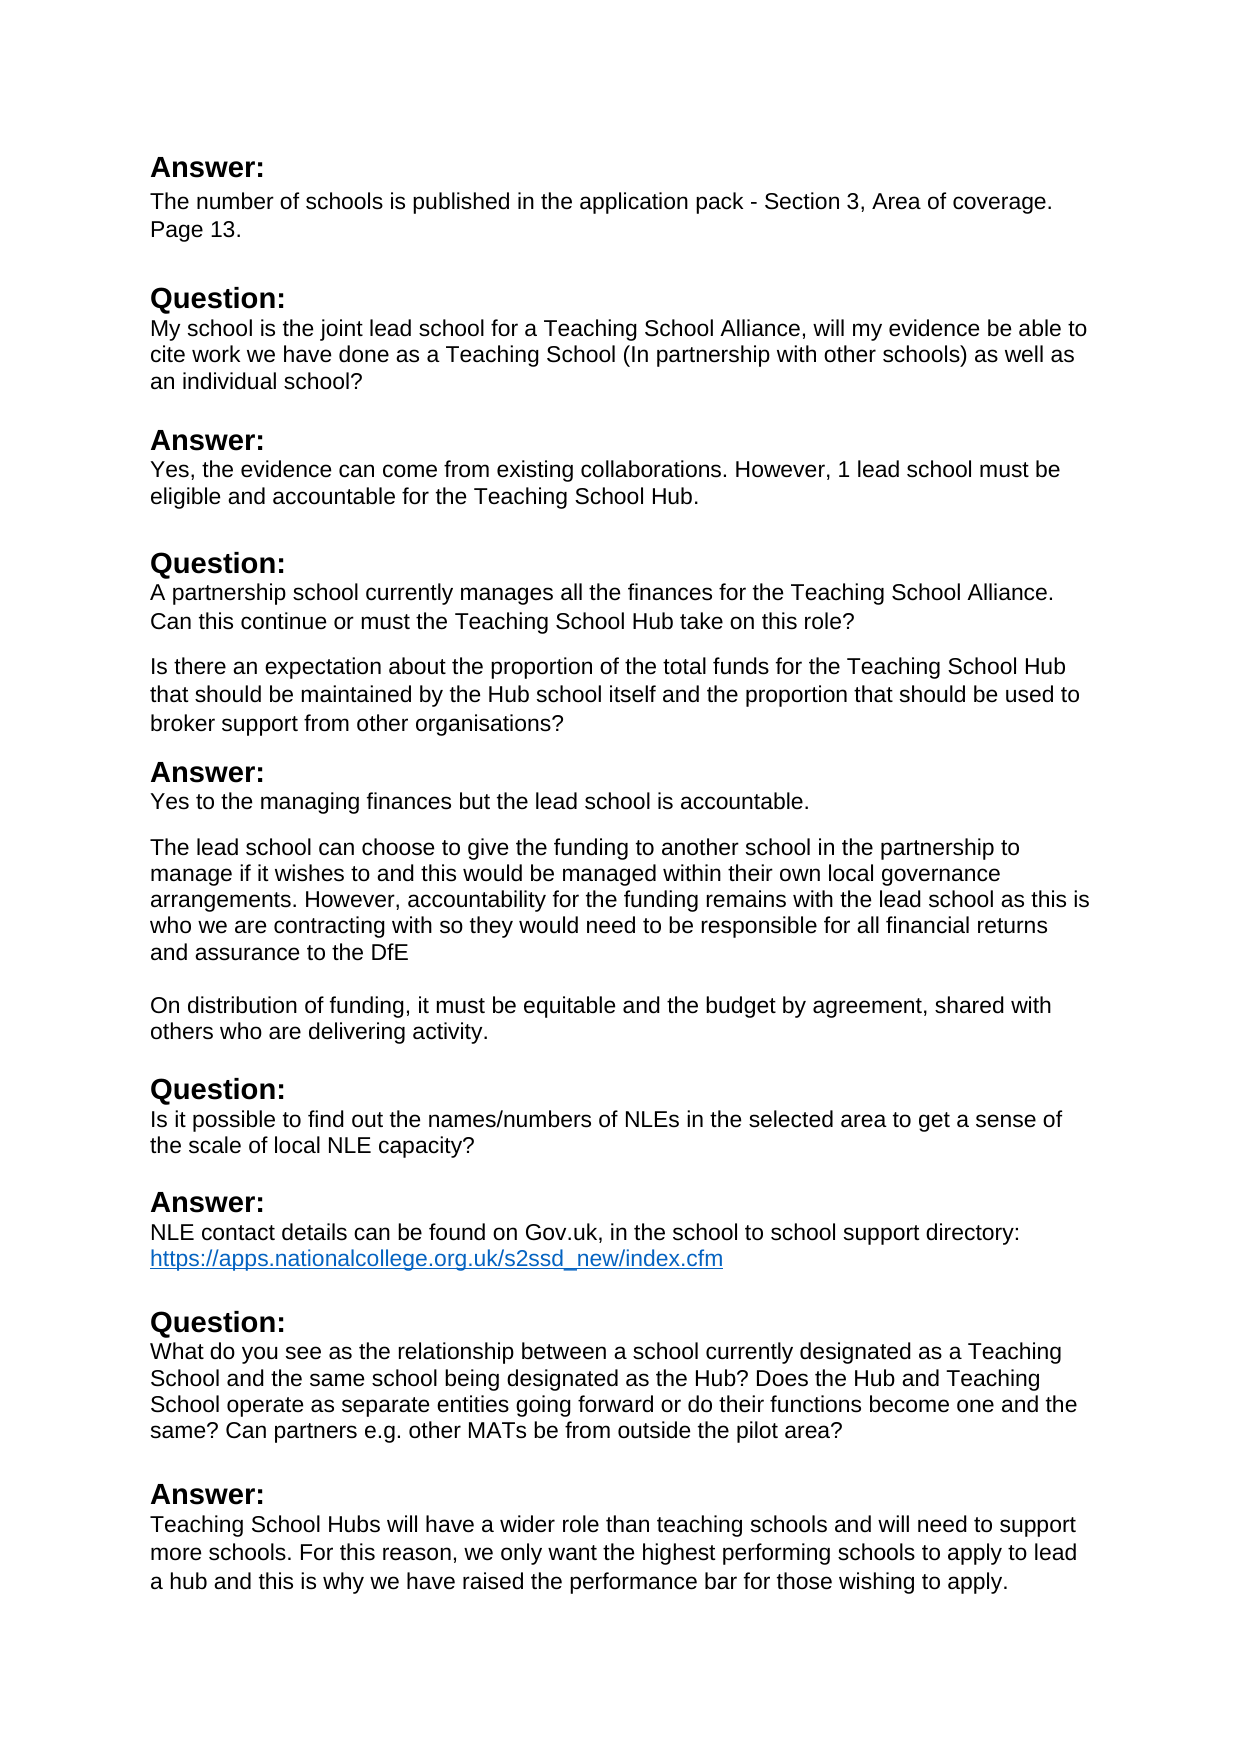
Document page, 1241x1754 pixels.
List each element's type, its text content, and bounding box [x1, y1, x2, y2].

text Question: [150, 1305, 1090, 1338]
text The lead school can choose to give the funding to another school in the partnership to manage if it wishes to and this would be managed within their own local governance arrangements. However, accountability for the funding remains with the lead school as this is who we are contracting with so they would need to be responsible for all financial returns and assurance to the DfE [150, 833, 1090, 965]
text Answer: [150, 755, 1090, 788]
text Yes to the managing finances but the lead school is accountable. [150, 788, 1090, 815]
text What do you see as the relationship between a school currently designated as a Teaching School and the same school being designated as the Hub? Does the Hub and Teaching School operate as separate entities going forward or do their functions become one and the same? Can partners e.g. other MATs be from outside the pilot area? [150, 1338, 1090, 1444]
text On distribution of funding, it must be equitable and the budget by agreement, shared with others who are delivering activity. [150, 992, 1090, 1044]
text Answer: [150, 423, 1090, 456]
text Yes, the evidence can come from existing collaborations. However, 1 lead school must be eligible and accountable for the Teaching School Hub. [150, 456, 1090, 509]
text My school is the joint lead school for a Teaching School Alliance, will my evidence be able to cite work we have done as a Teaching School (In partnership with other schools) as well as an individual school? [150, 315, 1090, 394]
text Question: [150, 1072, 1090, 1106]
text Is it possible to find out the names/numbers of NLEs in the selected area to get a sense of the scale of local NLE capacity? [150, 1106, 1090, 1158]
text The number of schools is published in the application pack - Section 3, Area of coverage. Page 13. [150, 188, 1090, 242]
text Answer: [150, 150, 1090, 183]
text Answer: [150, 1477, 1090, 1511]
text Teaching School Hubs will have a wider role than teaching schools and will need to support more schools. For this reason, we only want the highest performing schools to apply to lead a hub and this is why we have raised the performance bar for those wishing to apply. [150, 1511, 1090, 1594]
text Answer: [150, 1185, 1090, 1218]
text Question: [150, 281, 1090, 315]
text Question: [150, 546, 1090, 579]
text Is there an expectation about the proportion of the total funds for the Teaching School Hub that should be maintained by the Hub school itself and the proportion that should be used to broker support from other organisations? [150, 653, 1090, 736]
text A partnership school currently manages all the finances for the Teaching School Alliance. Can this continue or must the Teaching School Hub take on this role? [150, 579, 1090, 634]
text NLE contact details can be found on Gov.uk, in the school to school support directory: https://apps.nationalcollege.org.uk/s2ssd_new/index.cfm [150, 1218, 1090, 1271]
